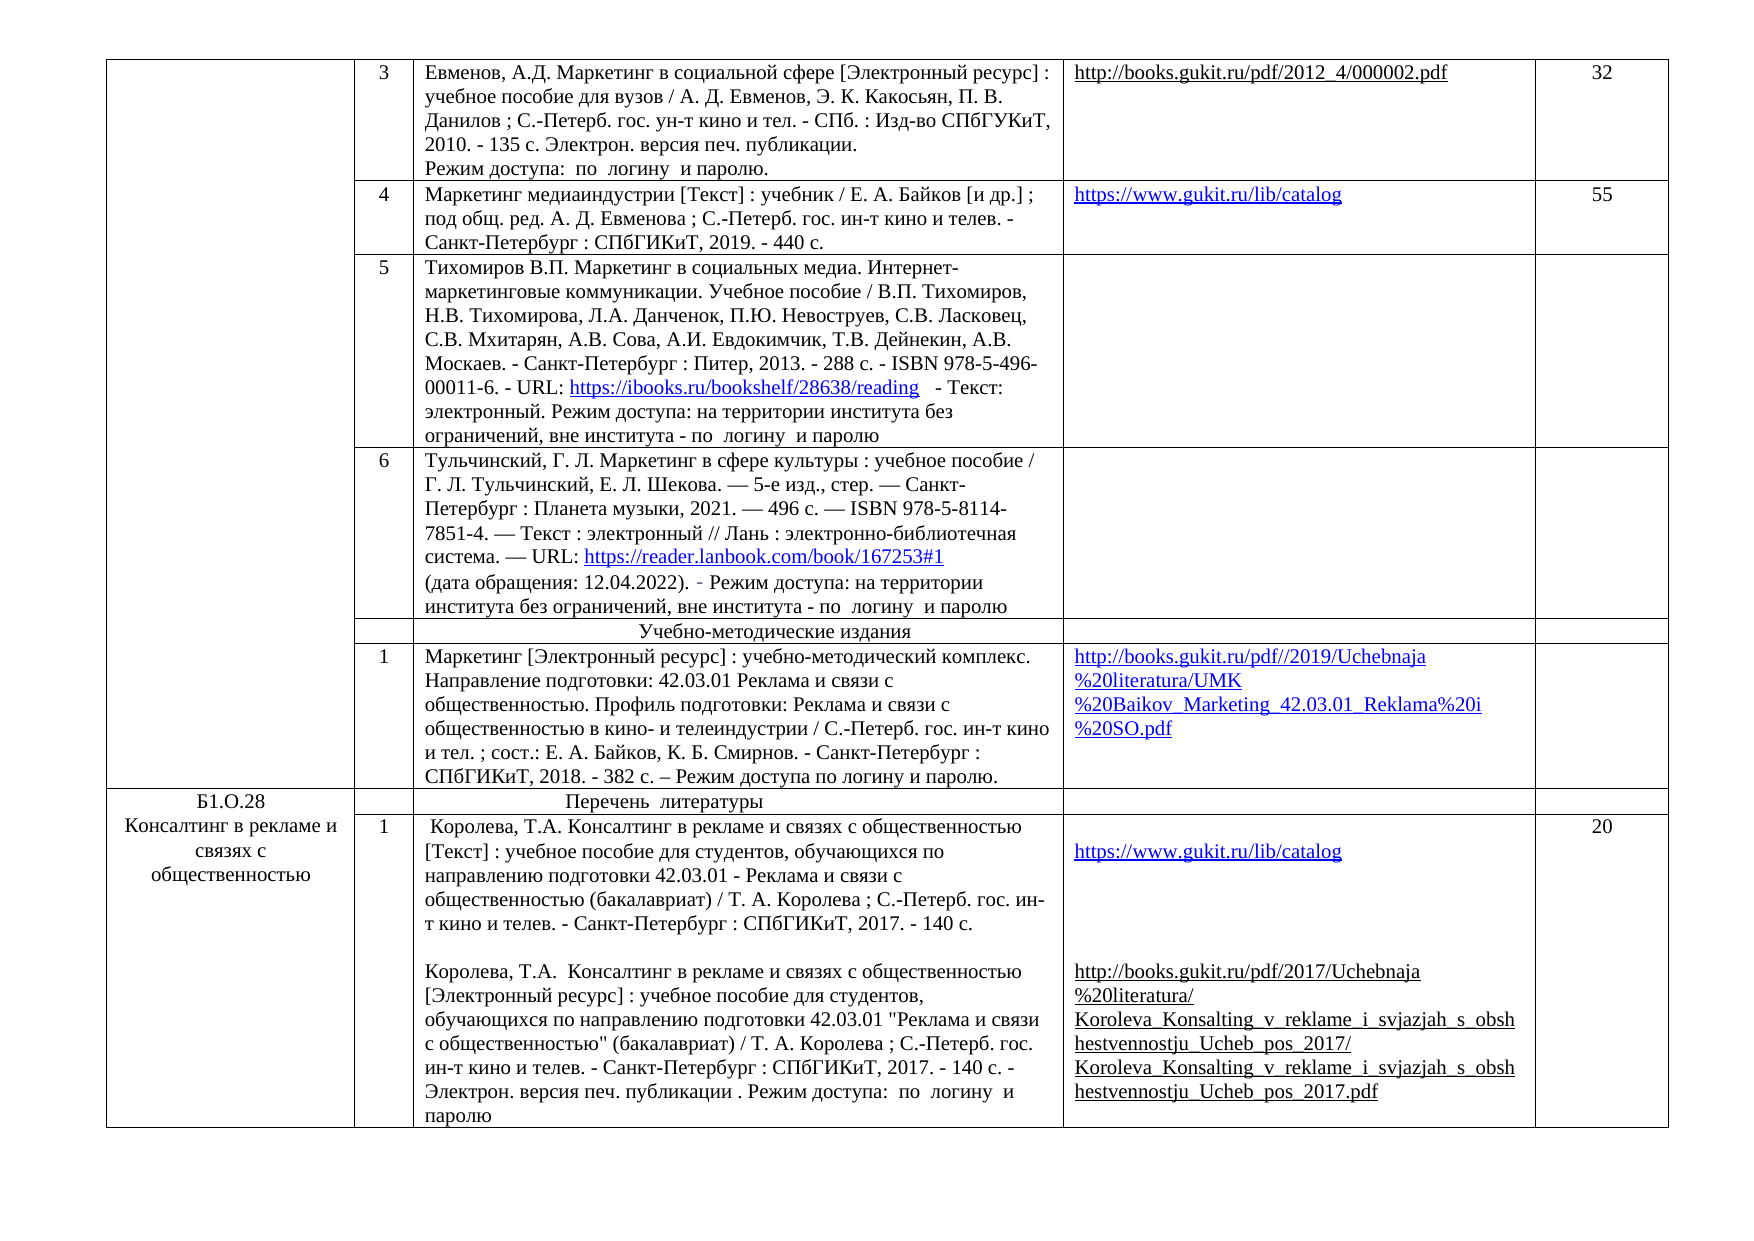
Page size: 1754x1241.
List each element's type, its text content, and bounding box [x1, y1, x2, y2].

table_cell Учебно-методические издания [414, 619, 1063, 643]
table_cell 3 [355, 60, 413, 180]
table_cell Евменов, А.Д. Маркетинг в социальной сфере [Электронный ресурс] : учебное пособие для вузов / А. Д. Евменов, Э. К. Какосьян, П. В. Данилов ; С.-Петерб. гос. ун-т кино и тел. - СПб. : Изд-во СПбГУКиТ, 2010. - 135 с. Электрон. версия печ. публикации. Режим доступа: по логину и паролю. [414, 60, 1063, 180]
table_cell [1064, 815, 1535, 1127]
table_cell https://www.gukit.ru/lib/catalog [1064, 181, 1535, 254]
table_cell 5 [355, 255, 413, 447]
table_cell [1064, 448, 1535, 618]
table_cell Маркетинг медиаиндустрии [Текст] : учебник / Е. А. Байков [и др.] ; под общ. ред. А. Д. Евменова ; С.-Петерб. гос. ин-т кино и телев. - Санкт-Петербург : СПбГИКиТ, 2019. - 440 с. [414, 181, 1063, 254]
table_cell 6 [355, 448, 413, 618]
table_cell [1536, 255, 1668, 447]
table_cell [1536, 789, 1668, 813]
table_cell Б1.О.28 Консалтинг в рекламе и связях с общественностью [107, 789, 354, 1127]
table_cell [1536, 448, 1668, 618]
table_cell 1 [355, 644, 413, 788]
table_cell [1064, 619, 1535, 643]
table_cell [1536, 619, 1668, 643]
table_cell http://books.gukit.ru/pdf//2019/Uchebnaja%20literatura/UMK%20Baikov_Marketing_42.03.01_Reklama%20i%20SO.pdf [1064, 644, 1535, 788]
table_cell 4 [355, 181, 413, 254]
table_cell 1 [355, 815, 413, 1127]
table_cell [1064, 789, 1535, 813]
table_cell [355, 789, 413, 813]
table_cell 20 [1536, 815, 1668, 1127]
table_cell Маркетинг [Электронный ресурс] : учебно-методический комплекс. Направление подготовки: 42.03.01 Реклама и связи с общественностью. Профиль подготовки: Реклама и связи с общественностью в кино- и телеиндустрии / С.-Петерб. гос. ин-т кино и тел. ; сост.: Е. А. Байков, К. Б. Смирнов. - Санкт-Петербург : СПбГИКиТ, 2018. - 382 с. – Режим доступа по логину и паролю. [414, 644, 1063, 788]
table_cell [355, 619, 413, 643]
table_cell http://books.gukit.ru/pdf/2012_4/000002.pdf [1064, 60, 1535, 180]
table_cell Перечень литературы [414, 789, 1063, 813]
table_cell [1536, 644, 1668, 788]
table_cell [1064, 255, 1535, 447]
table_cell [414, 815, 1063, 1127]
table_cell Тихомиров В.П. Маркетинг в социальных медиа. Интернет-маркетинговые коммуникации. Учебное пособие / В.П. Тихомиров, Н.В. Тихомирова, Л.А. Данченок, П.Ю. Невоструев, С.В. Ласковец, С.В. Мхитарян, А.В. Сова, А.И. Евдокимчик, Т.В. Дейнекин, А.В. Москаев. - Санкт-Петербург : Питер, 2013. - 288 с. - ISBN 978-5-496-00011-6. - URL: https://ibooks.ru/bookshelf/28638/reading - Текст: электронный. Режим доступа: на территории института без ограничений, вне института - по логину и паролю [414, 255, 1063, 447]
table_cell 55 [1536, 181, 1668, 254]
table_cell Тульчинский, Г. Л. Маркетинг в сфере культуры : учебное пособие / Г. Л. Тульчинский, Е. Л. Шекова. — 5-е изд., стер. — Санкт-Петербург : Планета музыки, 2021. — 496 с. — ISBN 978-5-8114-7851-4. — Текст : электронный // Лань : электронно-библиотечная система. — URL: https://reader.lanbook.com/book/167253#1 (дата обращения: 12.04.2022). - Режим доступа: на территории института без ограничений, вне института - по логину и паролю [414, 448, 1063, 618]
table_cell 32 [1536, 60, 1668, 180]
